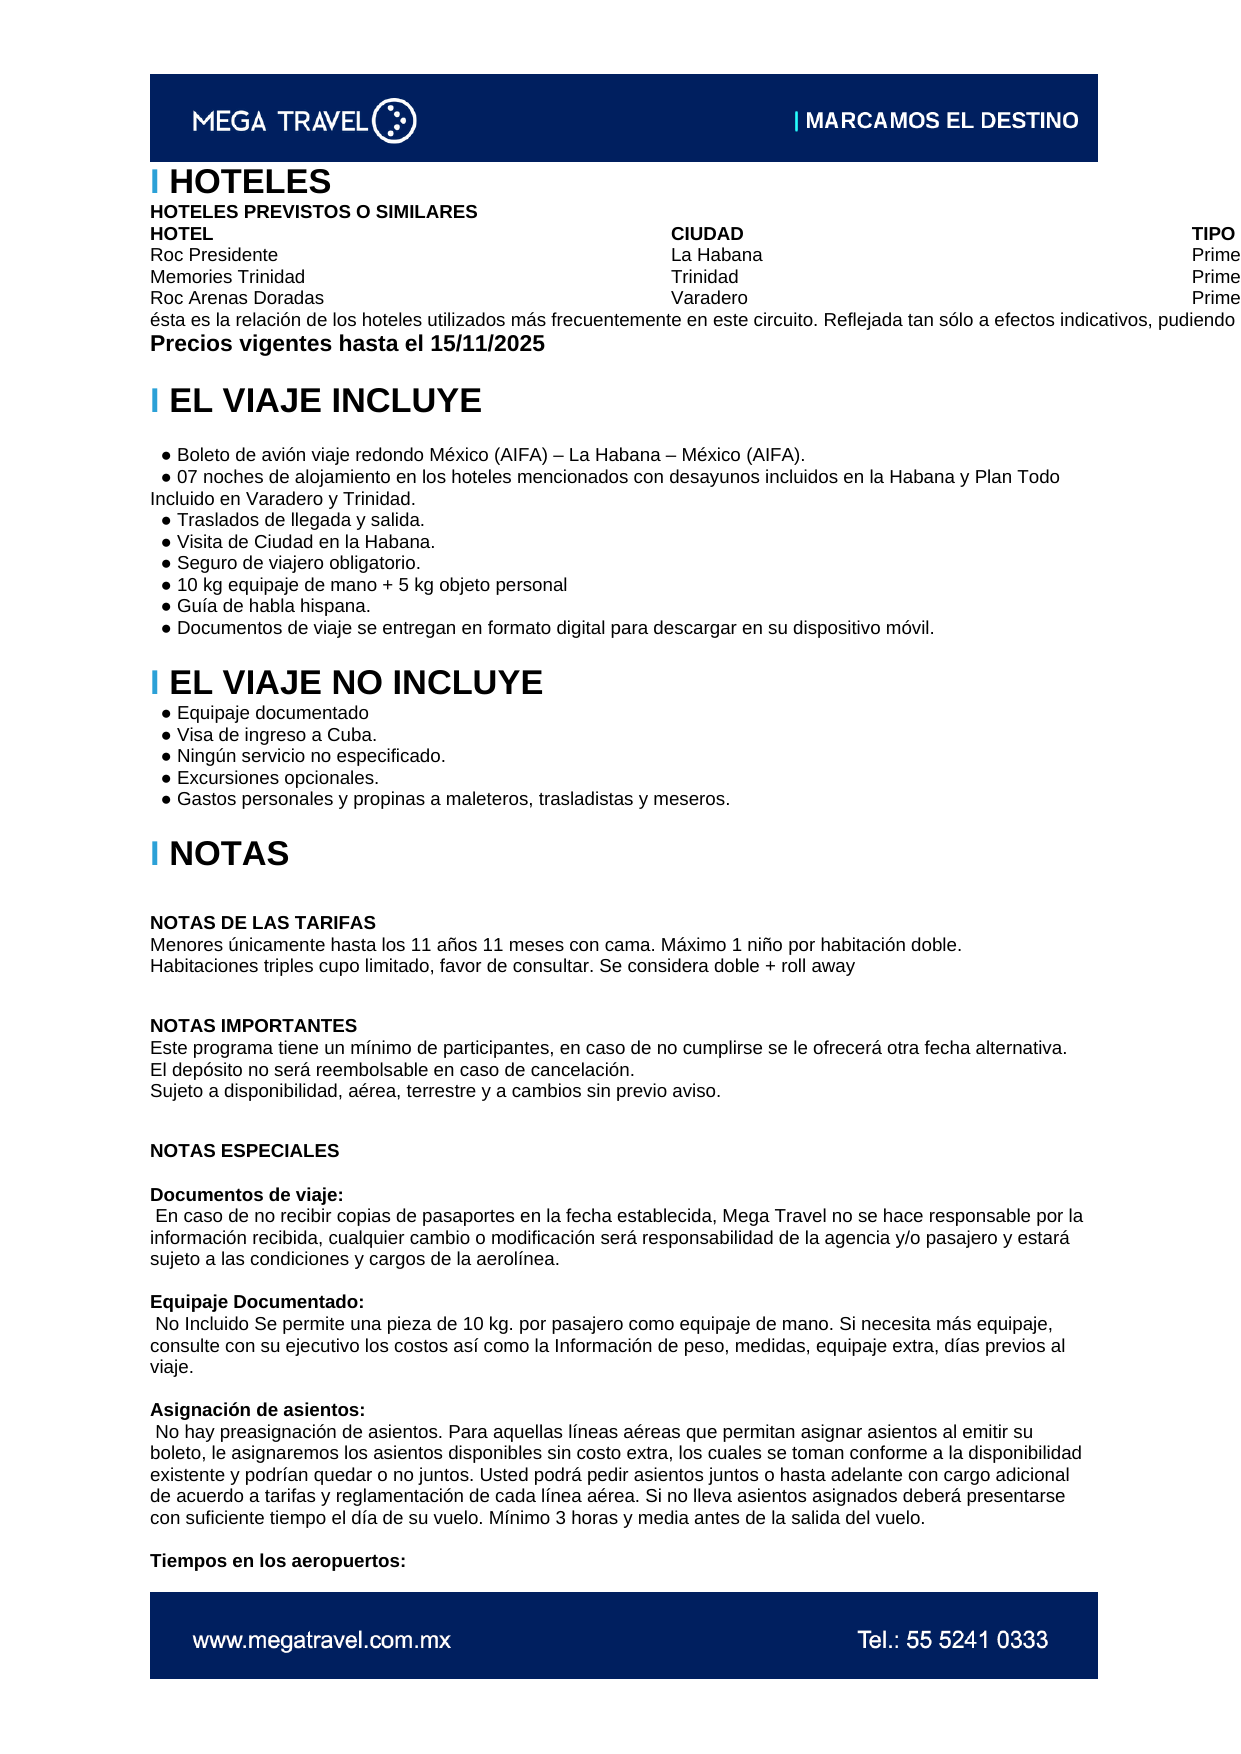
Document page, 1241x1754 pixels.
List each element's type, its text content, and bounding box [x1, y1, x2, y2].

table_cell HOTEL [139, 223, 659, 244]
table_cell TIPO [1180, 223, 1240, 244]
table_header HOTELES PREVISTOS O SIMILARES [139, 201, 1240, 222]
table_cell Primera [1180, 287, 1240, 309]
text ● Equipaje documentado [150, 702, 1090, 723]
text Precios vigentes hasta el 15/11/2025 [150, 330, 1090, 357]
text Equipaje Documentado: [150, 1291, 1090, 1313]
table_cell Trinidad [660, 266, 1180, 287]
table_cell Roc Presidente [139, 244, 659, 266]
text Tiempos en los aeropuertos: [150, 1550, 1090, 1572]
text ● Ningún servicio no especificado. [150, 745, 1090, 766]
table_cell Varadero [660, 287, 1180, 309]
text Habitaciones triples cupo limitado, favor de consultar. Se considera doble + roll away [150, 955, 1090, 977]
text Asignación de asientos: [150, 1399, 1090, 1421]
text ● Traslados de llegada y salida. [150, 509, 1090, 530]
picture [150, 1592, 1098, 1679]
table_cell ésta es la relación de los hoteles utilizados más frecuentemente en este circuito. Reflejada tan sólo a efectos indicativos, pudiendo ser el pasajero alojado en establecimientos similares o alternativos [139, 309, 1240, 330]
text ● Visita de Ciudad en la Habana. [150, 530, 1090, 552]
text En caso de no recibir copias de pasaportes en la fecha establecida, Mega Travel no se hace responsable por la información recibida, cualquier cambio o modificación será responsabilidad de la agencia y/o pasajero y estará sujeto a las condiciones y cargos de la aerolínea. [150, 1205, 1090, 1270]
text Menores únicamente hasta los 11 años 11 meses con cama. Máximo 1 niño por habitación doble. [150, 933, 1090, 955]
text NOTAS IMPORTANTES [150, 1015, 1090, 1037]
text ● Documentos de viaje se entregan en formato digital para descargar en su dispositivo móvil. [150, 617, 1090, 638]
text No hay preasignación de asientos. Para aquellas líneas aéreas que permitan asignar asientos al emitir su boleto, le asignaremos los asientos disponibles sin costo extra, los cuales se toman conforme a la disponibilidad existente y podrían quedar o no juntos. Usted podrá pedir asientos juntos o hasta adelante con cargo adicional de acuerdo a tarifas y reglamentación de cada línea aérea. Si no lleva asientos asignados deberá presentarse con suficiente tiempo el día de su vuelo. Mínimo 3 horas y media antes de la salida del vuelo. [150, 1421, 1090, 1528]
text ● Guía de habla hispana. [150, 595, 1090, 617]
table_cell CIUDAD [660, 223, 1180, 244]
text El depósito no será reembolsable en caso de cancelación. [150, 1058, 1090, 1080]
text NOTAS DE LAS TARIFAS [150, 912, 1090, 933]
text ● Boleto de avión viaje redondo México (AIFA) – La Habana – México (AIFA). [150, 444, 1090, 466]
text No Incluido Se permite una pieza de 10 kg. por pasajero como equipaje de mano. Si necesita más equipaje, consulte con su ejecutivo los costos así como la Información de peso, medidas, equipaje extra, días previos al viaje. [150, 1313, 1090, 1377]
text ● Visa de ingreso a Cuba. [150, 723, 1090, 745]
text ● 07 noches de alojamiento en los hoteles mencionados con desayunos incluidos en la Habana y Plan Todo Incluido en Varadero y Trinidad. [150, 466, 1090, 509]
text NOTAS ESPECIALES [150, 1140, 1090, 1162]
text Sujeto a disponibilidad, aérea, terrestre y a cambios sin previo aviso. [150, 1080, 1090, 1102]
table_cell Primera [1180, 244, 1240, 266]
text Este programa tiene un mínimo de participantes, en caso de no cumplirse se le ofrecerá otra fecha alternativa. [150, 1037, 1090, 1058]
table_cell Memories Trinidad [139, 266, 659, 287]
table_cell Primera [1180, 266, 1240, 287]
text ● Gastos personales y propinas a maleteros, trasladistas y meseros. [150, 788, 1090, 809]
text ● Excursiones opcionales. [150, 766, 1090, 788]
text ● Seguro de viajero obligatorio. [150, 552, 1090, 573]
text ● 10 kg equipaje de mano + 5 kg objeto personal [150, 573, 1090, 595]
text Documentos de viaje: [150, 1183, 1090, 1205]
table_cell Roc Arenas Doradas [139, 287, 659, 309]
picture [150, 74, 1098, 162]
table_cell La Habana [660, 244, 1180, 266]
